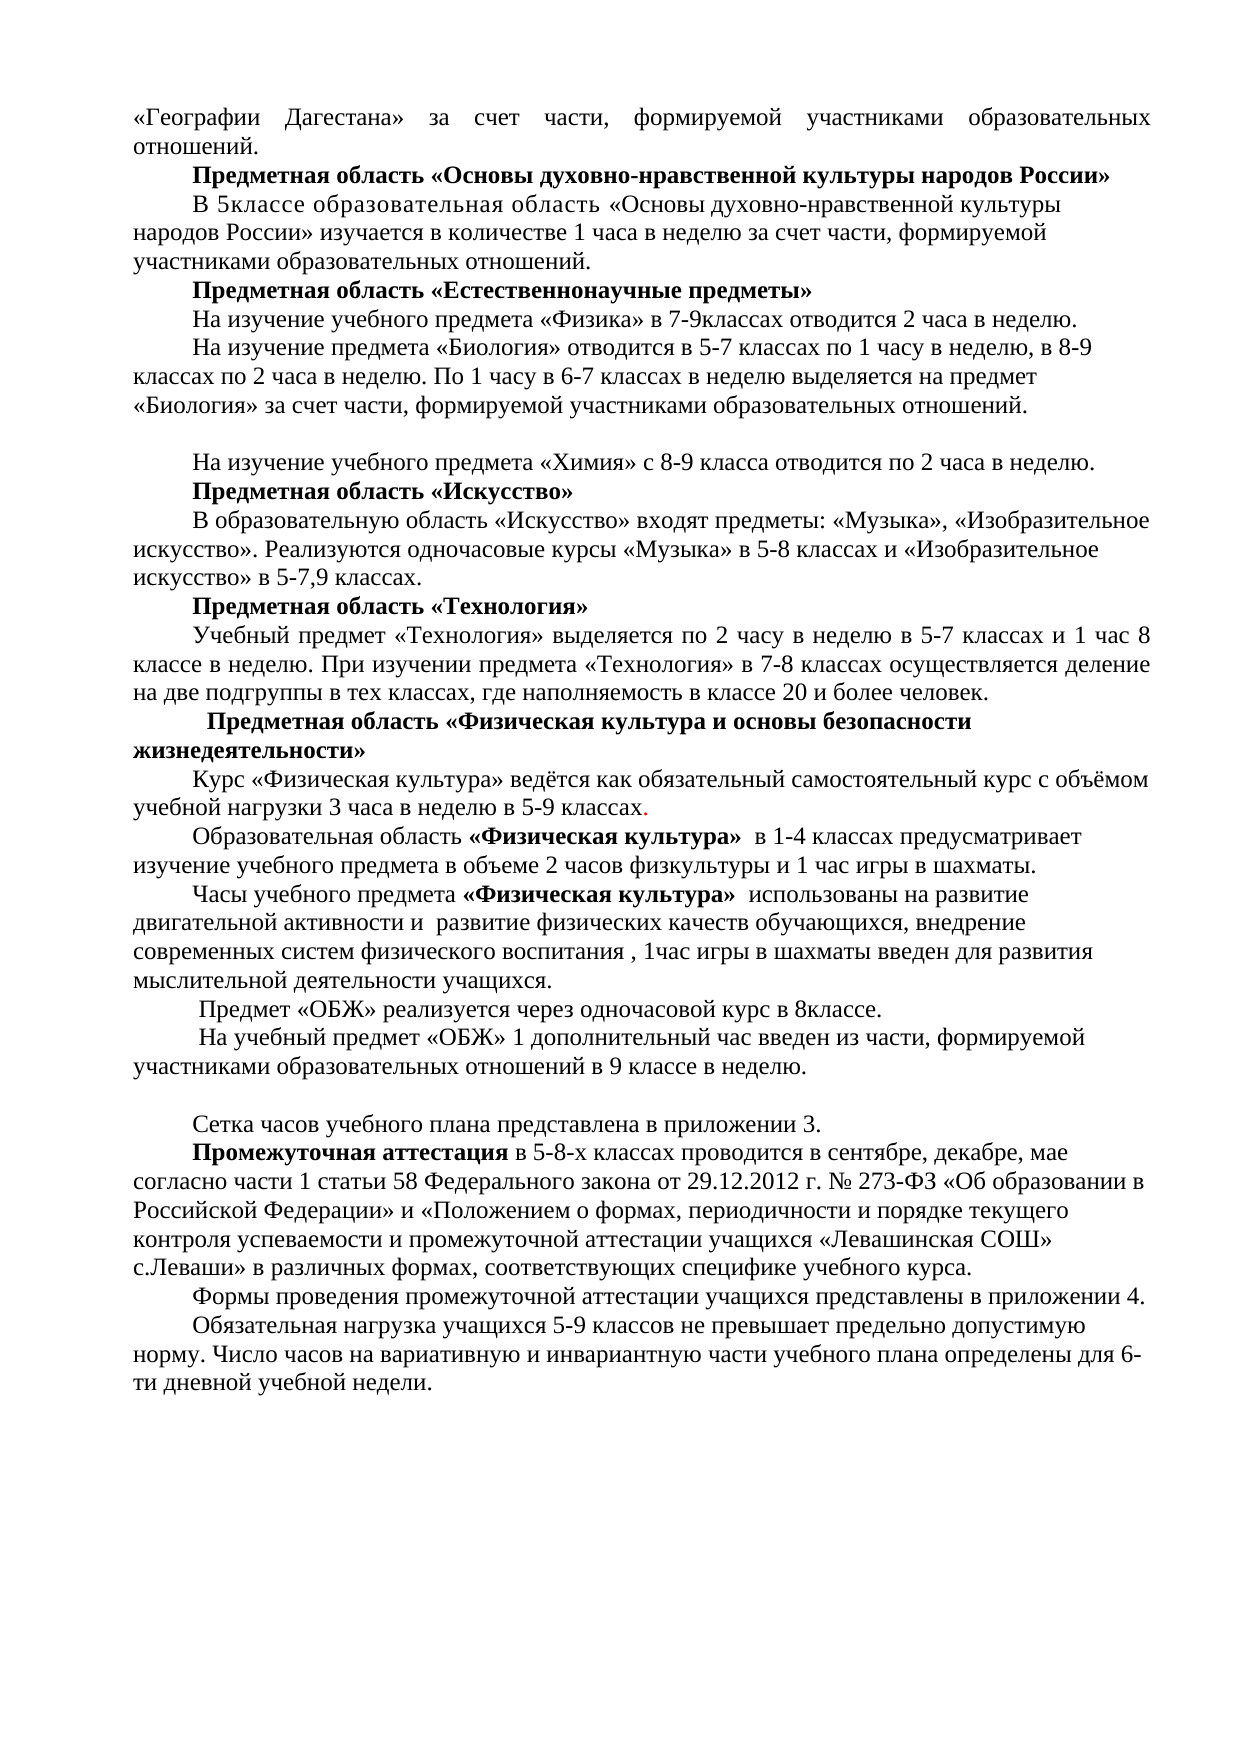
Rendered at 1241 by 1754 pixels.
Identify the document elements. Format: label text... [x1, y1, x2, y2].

text Образовательная область «Физическая культура» в 1-4 классах предусматривает изучение учебного предмета в объеме 2 часов физкультуры и 1 час игры в шахматы. [133, 821, 1152, 879]
text Предметная область «Технология» [133, 591, 1152, 620]
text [133, 102, 1152, 160]
text Предметная область «Естественнонаучные предметы» [133, 275, 1152, 304]
text Промежуточная аттестация в 5-8-х классах проводится в сентябре, декабре, мае согласно части 1 статьи 58 Федерального закона от 29.12.2012 г. № 273-ФЗ «Об образовании в Российской Федерации» и «Положением о формах, периодичности и порядке текущего контроля успеваемости и промежуточной аттестации учащихся «Левашинская СОШ» с.Леваши» в различных формах, соответствующих специфике учебного курса. [133, 1137, 1152, 1281]
text На изучение учебного предмета «Физика» в 7-9классах отводится 2 часа в неделю. [133, 304, 1152, 332]
text Часы учебного предмета «Физическая культура» использованы на развитие двигательной активности и развитие физических качеств обучающихся, внедрение современных систем физического воспитания , 1час игры в шахматы введен для развития мыслительной деятельности учащихся. [133, 879, 1152, 994]
text На изучение предмета «Биология» отводится в 5-7 классах по 1 часу в неделю, в 8-9 классах по 2 часа в неделю. По 1 часу в 6-7 классах в неделю выделяется на предмет «Биология» за счет части, формируемой участниками образовательных отношений. [133, 332, 1152, 419]
text Предметная область «Основы духовно-нравственной культуры народов России» [133, 160, 1152, 189]
text На учебный предмет «ОБЖ» 1 дополнительный час введен из части, формируемой участниками образовательных отношений в 9 классе в неделю. [133, 1022, 1152, 1080]
text Предмет «ОБЖ» реализуется через одночасовой курс в 8классе. [133, 994, 1152, 1022]
text Обязательная нагрузка учащихся 5-9 классов не превышает предельно допустимую норму. Число часов на вариативную и инвариантную части учебного плана определены для 6-ти дневной учебной недели. [133, 1310, 1152, 1396]
text На изучение учебного предмета «Химия» с 8-9 класса отводится по 2 часа в неделю. [133, 447, 1152, 476]
text Предметная область «Искусство» [133, 476, 1152, 505]
text Учебный предмет «Технология» выделяется по 2 часу в неделю в 5-7 классах и 1 час 8 классе в неделю. При изучении предмета «Технология» в 7-8 классах осуществляется деление на две подгруппы в тех классах, где наполняемость в классе 20 и более человек. [133, 620, 1152, 706]
text В образовательную область «Искусство» входят предметы: «Музыка», «Изобразительное искусство». Реализуются одночасовые курсы «Музыка» в 5-8 классах и «Изобразительное искусство» в 5-7,9 классах. [133, 505, 1152, 591]
text Сетка часов учебного плана представлена в приложении 3. [133, 1109, 1152, 1137]
text Формы проведения промежуточной аттестации учащихся представлены в приложении 4. [133, 1281, 1152, 1310]
text Предметная область «Физическая культура и основы безопасности жизнедеятельности» [133, 706, 1144, 764]
text Курс «Физическая культура» ведётся как обязательный самостоятельный курс с объёмом учебной нагрузки 3 часа в неделю в 5-9 классах. [133, 764, 1152, 821]
text В 5классе образовательная область «Основы духовно-нравственной культуры народов России» изучается в количестве 1 часа в неделю за счет части, формируемой участниками образовательных отношений. [133, 189, 1152, 275]
